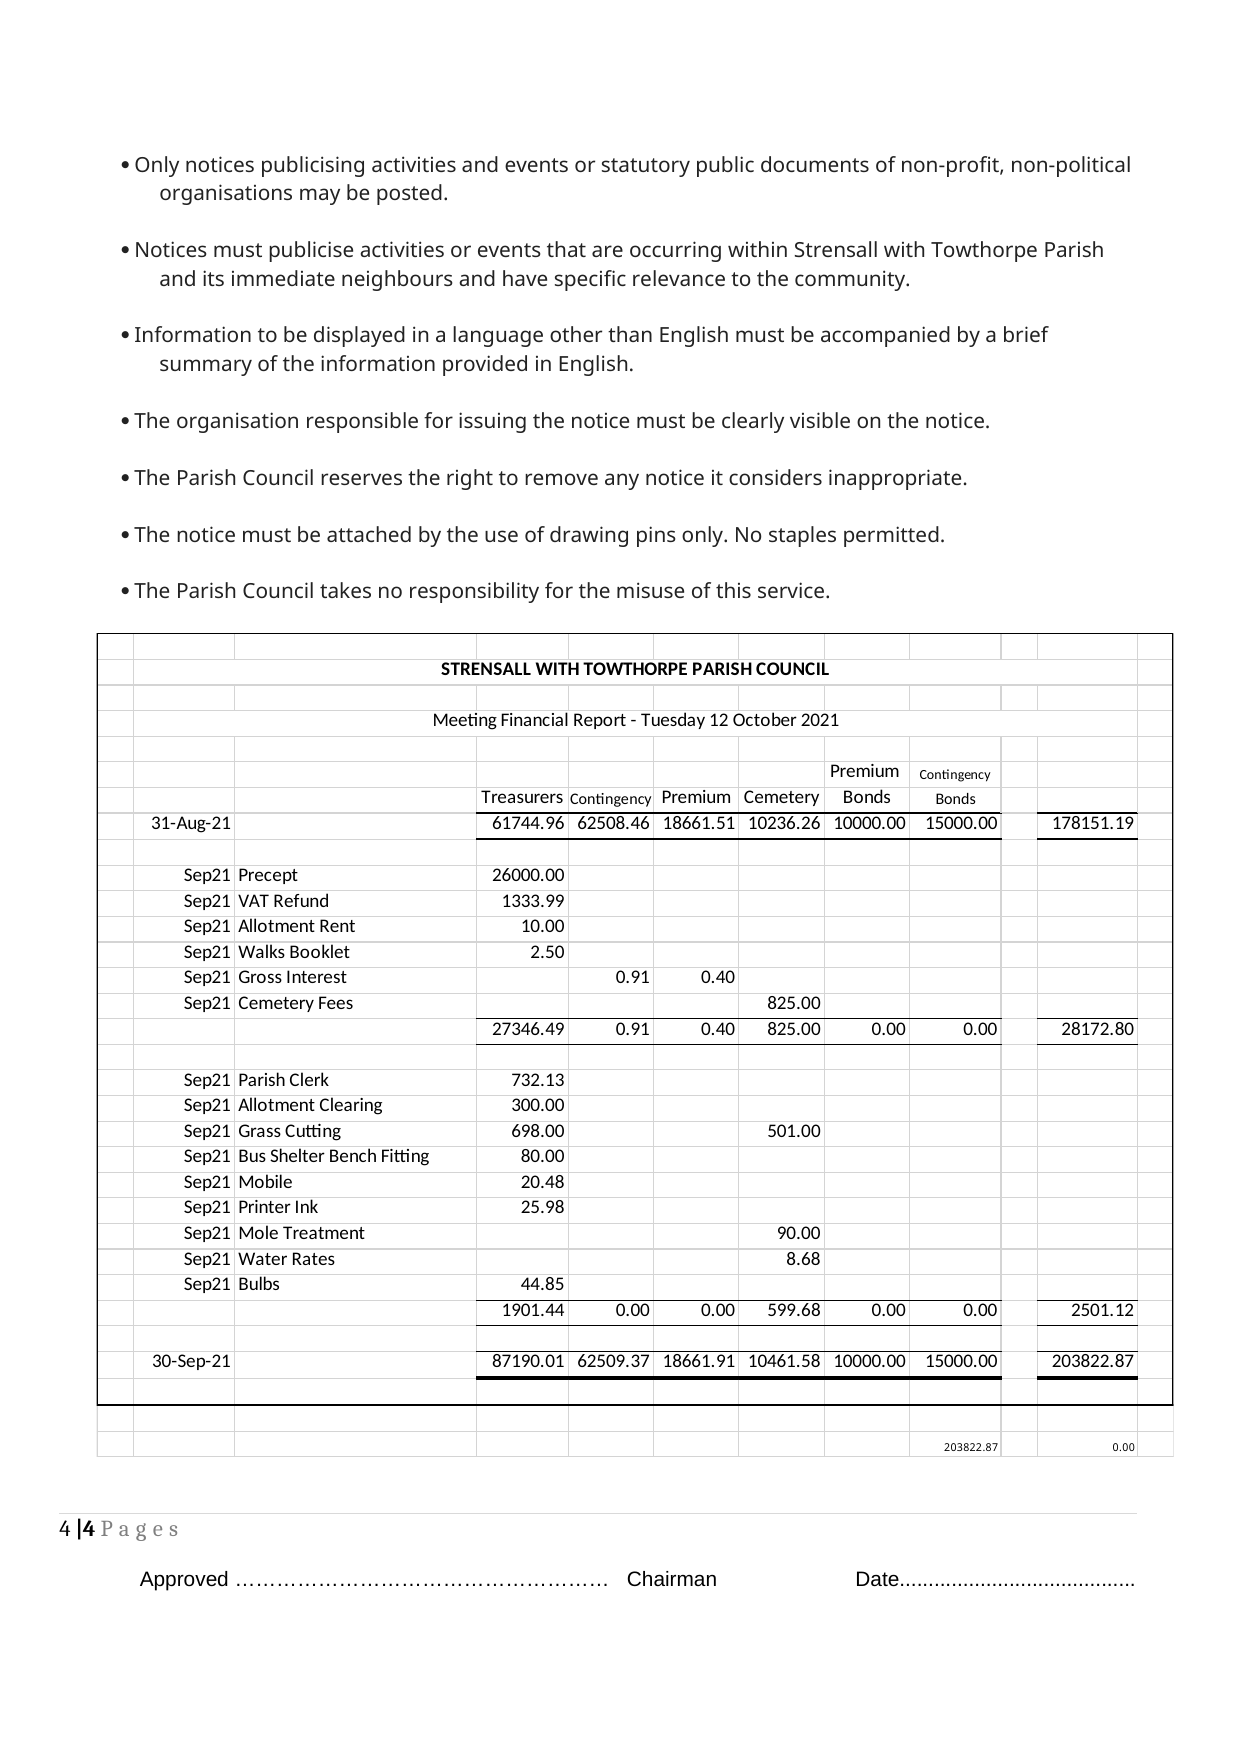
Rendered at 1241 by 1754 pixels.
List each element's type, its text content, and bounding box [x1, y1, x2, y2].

list The Parish Council takes no responsibility for the misuse of this service. [122, 577, 1137, 605]
list The organisation responsible for issuing the notice must be clearly visible on the notice. [122, 406, 1137, 434]
list The Parish Council reserves the right to remove any notice it considers inappropriate. [122, 463, 1137, 491]
list Information to be displayed in a language other than English must be accompanied by a brief summary of the information provided in English. [122, 321, 1137, 377]
list Notices must publicise activities or events that are occurring within Strensall with Towthorpe Parish and its immediate neighbours and have specific relevance to the community. [122, 235, 1137, 292]
list The notice must be attached by the use of drawing pins only. No staples permitted. [122, 520, 1137, 548]
list Only notices publicising activities and events or statutory public documents of non-profit, non-political organisations may be posted. [122, 150, 1137, 207]
